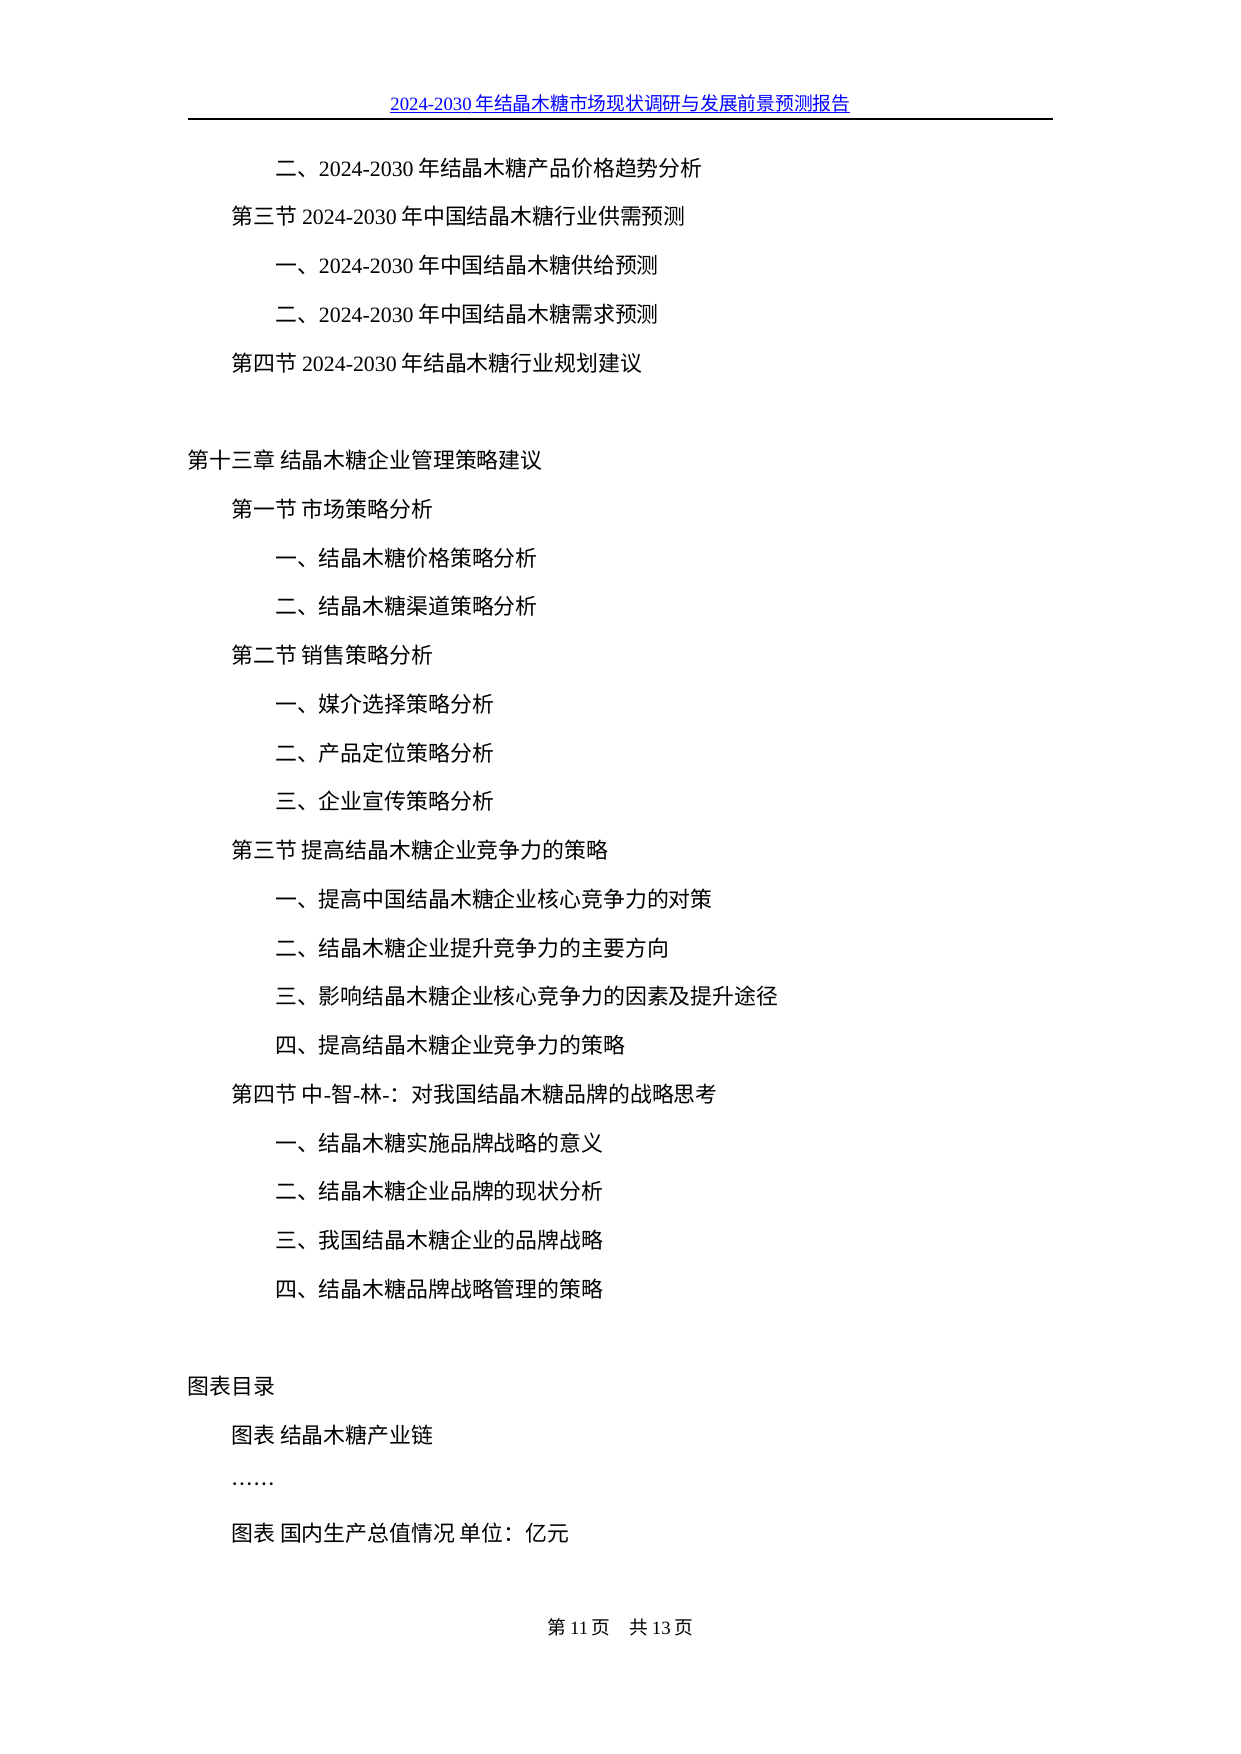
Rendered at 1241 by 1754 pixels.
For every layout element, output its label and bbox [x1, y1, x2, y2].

text [187, 150, 1053, 1548]
